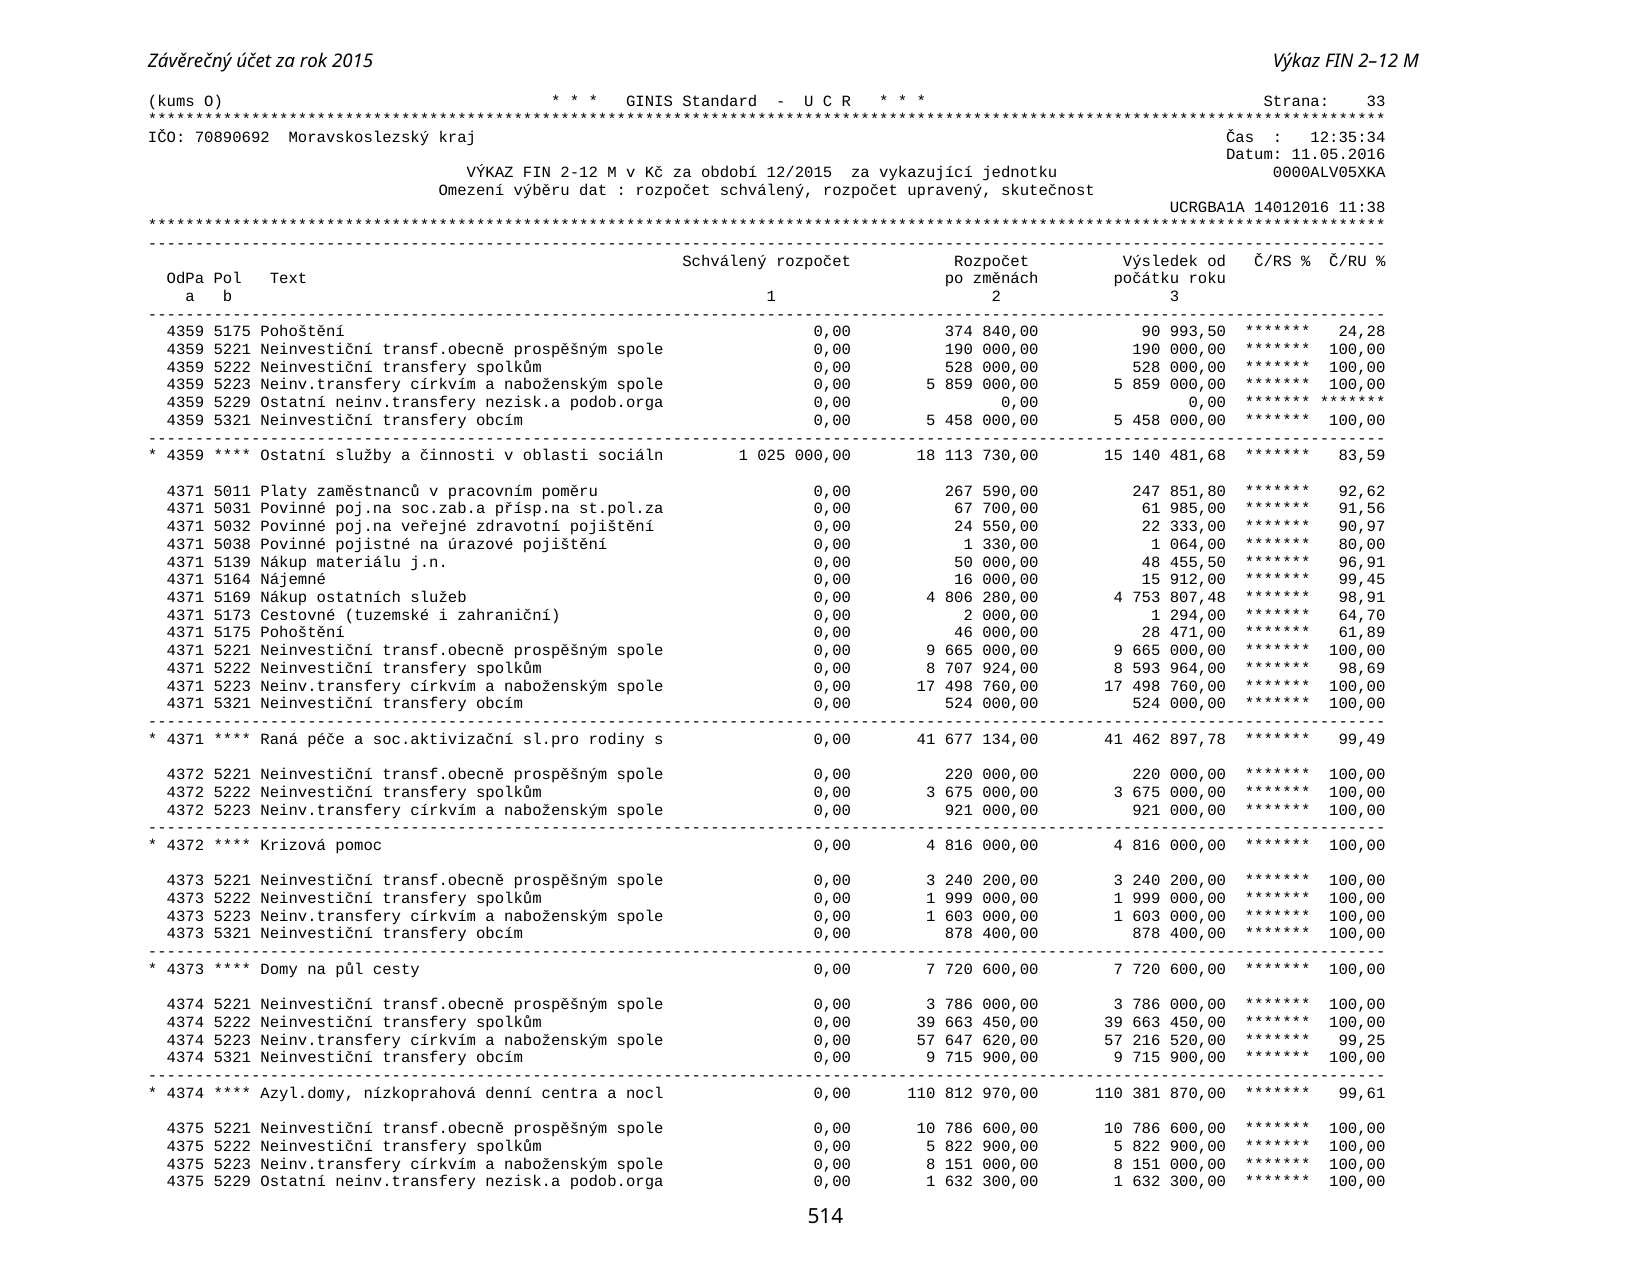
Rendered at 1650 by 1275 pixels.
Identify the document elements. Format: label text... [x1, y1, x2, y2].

text IČO: 70890692 Moravskoslezský kraj Čas : 12:35:34 [148, 129, 1502, 147]
text ------------------------------------------------------------------------------------------------------------------------------------ [148, 1068, 1502, 1085]
text ------------------------------------------------------------------------------------------------------------------------------------ [148, 944, 1502, 961]
text (kums O) * * * GINIS Standard - U C R * * * Strana: 33 [148, 94, 1502, 111]
text 4374 5223 Neinv.transfery církvím a naboženským spole 0,00 57 647 620,00 57 216 520,00 ******* 99,25 [148, 1032, 1502, 1050]
text ------------------------------------------------------------------------------------------------------------------------------------ [148, 306, 1502, 324]
text Datum: 11.05.2016 [148, 147, 1502, 164]
text 4373 5222 Neinvestiční transfery spolkům 0,00 1 999 000,00 1 999 000,00 ******* 100,00 [148, 891, 1502, 908]
text 4359 5229 Ostatní neinv.transfery nezisk.a podob.orga 0,00 0,00 0,00 ******* ******* [148, 395, 1502, 412]
text 4373 5321 Neinvestiční transfery obcím 0,00 878 400,00 878 400,00 ******* 100,00 [148, 926, 1502, 944]
text 4371 5164 Nájemné 0,00 16 000,00 15 912,00 ******* 99,45 [148, 572, 1502, 589]
text 4371 5175 Pohoštění 0,00 46 000,00 28 471,00 ******* 61,89 [148, 625, 1502, 643]
text * 4372 **** Krizová pomoc 0,00 4 816 000,00 4 816 000,00 ******* 100,00 [148, 837, 1502, 855]
text * 4359 **** Ostatní služby a činnosti v oblasti sociáln 1 025 000,00 18 113 730,00 15 140 481,68 ******* 83,59 [148, 448, 1502, 466]
text 4359 5223 Neinv.transfery církvím a naboženským spole 0,00 5 859 000,00 5 859 000,00 ******* 100,00 [148, 377, 1502, 395]
text OdPa Pol Text po změnách počátku roku [148, 271, 1502, 288]
text 4371 5169 Nákup ostatních služeb 0,00 4 806 280,00 4 753 807,48 ******* 98,91 [148, 589, 1502, 607]
text ------------------------------------------------------------------------------------------------------------------------------------ [148, 235, 1502, 253]
text 4371 5032 Povinné poj.na veřejné zdravotní pojištění 0,00 24 550,00 22 333,00 ******* 90,97 [148, 519, 1502, 536]
text ------------------------------------------------------------------------------------------------------------------------------------ [148, 713, 1502, 731]
text 4375 5223 Neinv.transfery církvím a naboženským spole 0,00 8 151 000,00 8 151 000,00 ******* 100,00 [148, 1156, 1502, 1174]
text 4371 5011 Platy zaměstnanců v pracovním poměru 0,00 267 590,00 247 851,80 ******* 92,62 [148, 483, 1502, 501]
text ************************************************************************************************************************************ [148, 218, 1502, 235]
text 4375 5221 Neinvestiční transf.obecně prospěšným spole 0,00 10 786 600,00 10 786 600,00 ******* 100,00 [148, 1121, 1502, 1138]
text ************************************************************************************************************************************ [148, 111, 1502, 129]
text 4374 5222 Neinvestiční transfery spolkům 0,00 39 663 450,00 39 663 450,00 ******* 100,00 [148, 1014, 1502, 1032]
text 4375 5229 Ostatní neinv.transfery nezisk.a podob.orga 0,00 1 632 300,00 1 632 300,00 ******* 100,00 [148, 1174, 1502, 1192]
text 4372 5221 Neinvestiční transf.obecně prospěšným spole 0,00 220 000,00 220 000,00 ******* 100,00 [148, 767, 1502, 784]
text 4371 5038 Povinné pojistné na úrazové pojištění 0,00 1 330,00 1 064,00 ******* 80,00 [148, 536, 1502, 554]
text 4359 5222 Neinvestiční transfery spolkům 0,00 528 000,00 528 000,00 ******* 100,00 [148, 359, 1502, 377]
text 4371 5222 Neinvestiční transfery spolkům 0,00 8 707 924,00 8 593 964,00 ******* 98,69 [148, 660, 1502, 678]
text 4371 5031 Povinné poj.na soc.zab.a přísp.na st.pol.za 0,00 67 700,00 61 985,00 ******* 91,56 [148, 501, 1502, 519]
text * 4373 **** Domy na půl cesty 0,00 7 720 600,00 7 720 600,00 ******* 100,00 [148, 961, 1502, 979]
text 4371 5321 Neinvestiční transfery obcím 0,00 524 000,00 524 000,00 ******* 100,00 [148, 696, 1502, 713]
text 4375 5222 Neinvestiční transfery spolkům 0,00 5 822 900,00 5 822 900,00 ******* 100,00 [148, 1138, 1502, 1156]
text 4359 5221 Neinvestiční transf.obecně prospěšným spole 0,00 190 000,00 190 000,00 ******* 100,00 [148, 342, 1502, 359]
text a b 1 2 3 [148, 288, 1502, 306]
text 4371 5139 Nákup materiálu j.n. 0,00 50 000,00 48 455,50 ******* 96,91 [148, 554, 1502, 572]
text ------------------------------------------------------------------------------------------------------------------------------------ [148, 430, 1502, 448]
text 4372 5222 Neinvestiční transfery spolkům 0,00 3 675 000,00 3 675 000,00 ******* 100,00 [148, 784, 1502, 802]
text 4371 5173 Cestovné (tuzemské i zahraniční) 0,00 2 000,00 1 294,00 ******* 64,70 [148, 607, 1502, 625]
text * 4374 **** Azyl.domy, nízkoprahová denní centra a nocl 0,00 110 812 970,00 110 381 870,00 ******* 99,61 [148, 1085, 1502, 1103]
text Omezení výběru dat : rozpočet schválený, rozpočet upravený, skutečnost [148, 182, 1502, 200]
text 4371 5221 Neinvestiční transf.obecně prospěšným spole 0,00 9 665 000,00 9 665 000,00 ******* 100,00 [148, 643, 1502, 660]
text ------------------------------------------------------------------------------------------------------------------------------------ [148, 820, 1502, 837]
text 4374 5321 Neinvestiční transfery obcím 0,00 9 715 900,00 9 715 900,00 ******* 100,00 [148, 1050, 1502, 1068]
text Schválený rozpočet Rozpočet Výsledek od Č/RS % Č/RU % [148, 253, 1502, 271]
text * 4371 **** Raná péče a soc.aktivizační sl.pro rodiny s 0,00 41 677 134,00 41 462 897,78 ******* 99,49 [148, 731, 1502, 749]
text 4359 5175 Pohoštění 0,00 374 840,00 90 993,50 ******* 24,28 [148, 324, 1502, 342]
text 4373 5221 Neinvestiční transf.obecně prospěšným spole 0,00 3 240 200,00 3 240 200,00 ******* 100,00 [148, 873, 1502, 891]
text UCRGBA1A 14012016 11:38 [148, 200, 1502, 218]
text 4373 5223 Neinv.transfery církvím a naboženským spole 0,00 1 603 000,00 1 603 000,00 ******* 100,00 [148, 908, 1502, 926]
text 4372 5223 Neinv.transfery církvím a naboženským spole 0,00 921 000,00 921 000,00 ******* 100,00 [148, 802, 1502, 820]
text 4374 5221 Neinvestiční transf.obecně prospěšným spole 0,00 3 786 000,00 3 786 000,00 ******* 100,00 [148, 997, 1502, 1014]
text 4359 5321 Neinvestiční transfery obcím 0,00 5 458 000,00 5 458 000,00 ******* 100,00 [148, 412, 1502, 430]
text VÝKAZ FIN 2-12 M v Kč za období 12/2015 za vykazující jednotku 0000ALV05XKA [148, 164, 1502, 182]
text 4371 5223 Neinv.transfery církvím a naboženským spole 0,00 17 498 760,00 17 498 760,00 ******* 100,00 [148, 678, 1502, 696]
